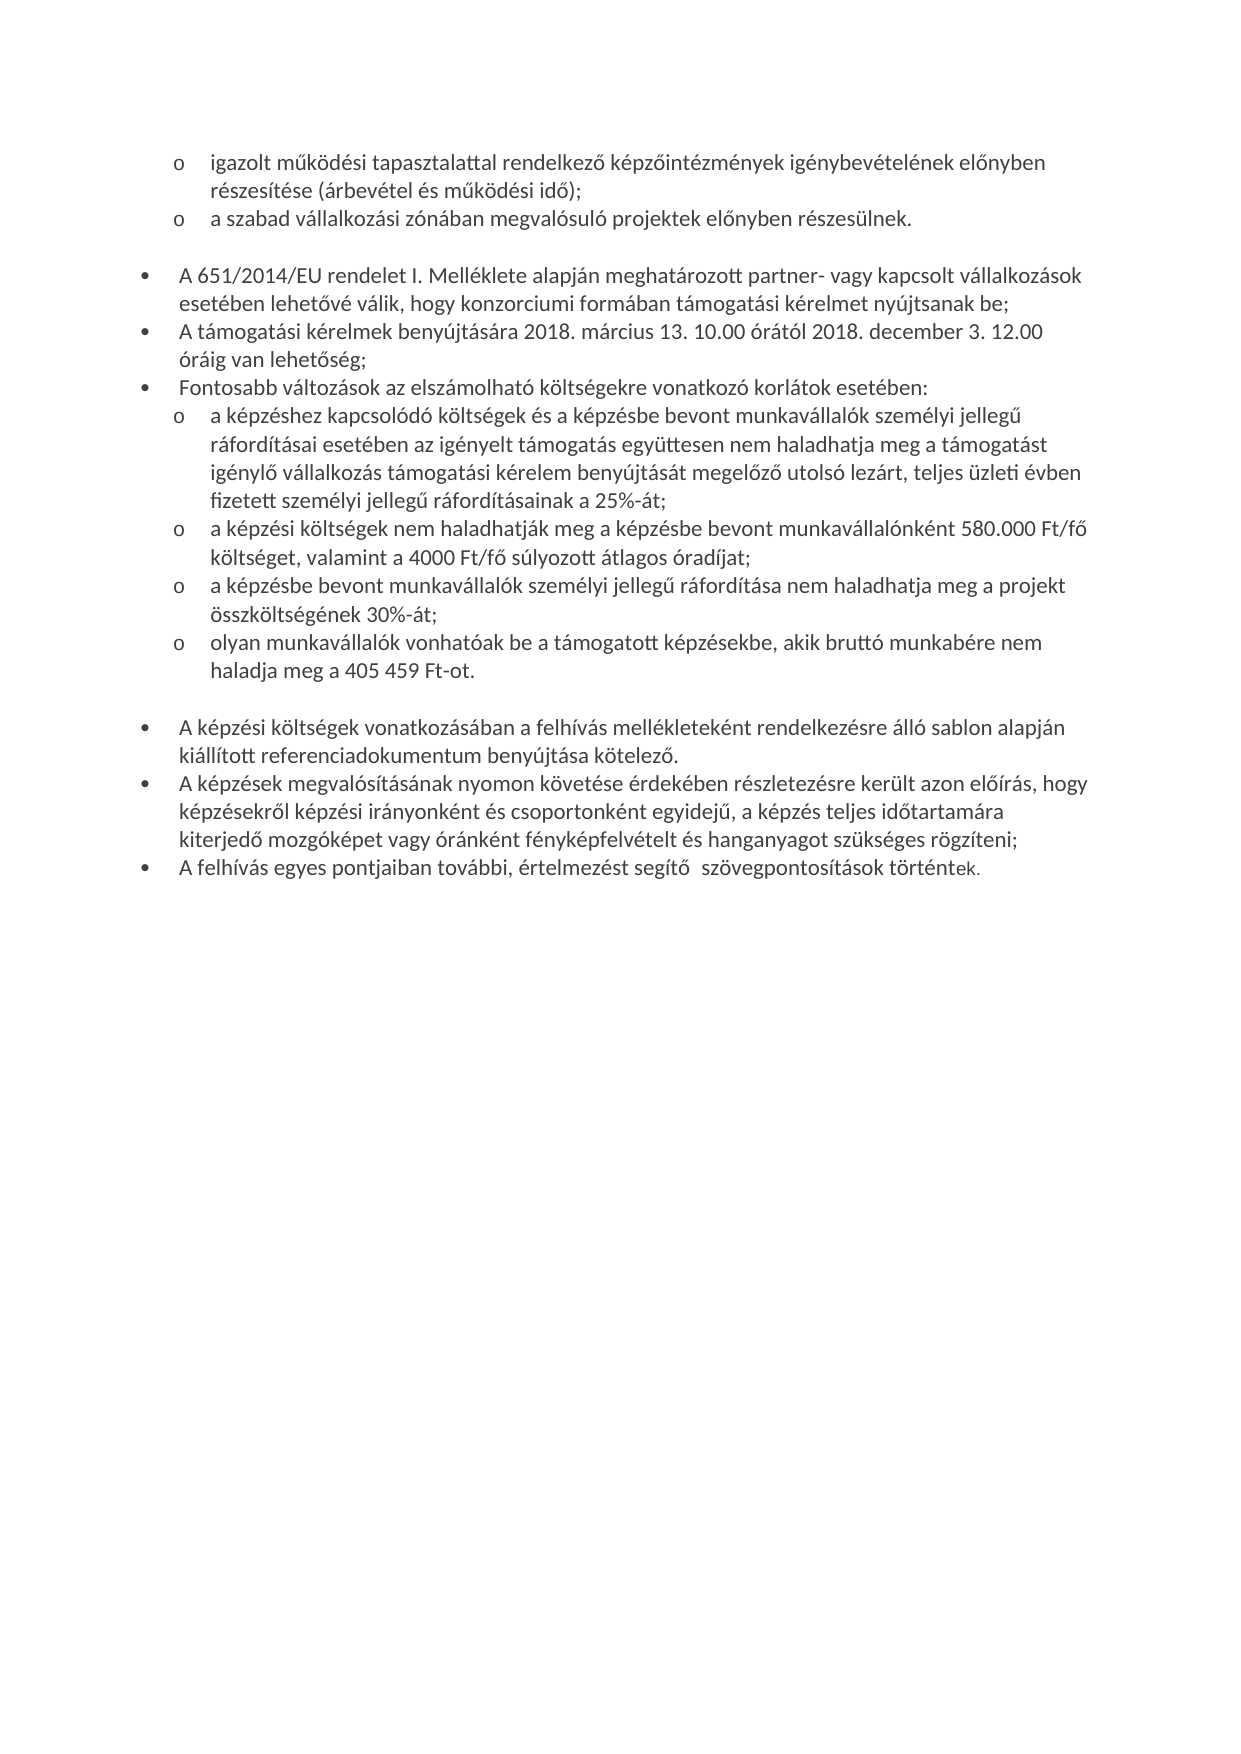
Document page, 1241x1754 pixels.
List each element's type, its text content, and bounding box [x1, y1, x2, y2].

list A képzések megvalósításának nyomon követése érdekében részletezésre került azon előírás, hogy képzésekről képzési irányonként és csoportonként egyidejű, a képzés teljes időtartamára kiterjedő mozgóképet vagy óránként fényképfelvételt és hanganyagot szükséges rögzíteni; [141, 769, 1093, 853]
list A felhívás egyes pontjaiban további, értelmezést segítő szövegpontosítások történtek. [141, 853, 1093, 881]
list olyan munkavállalók vonhatóak be a támogatott képzésekbe, akik bruttó munkabére nem haladja meg a 405 459 Ft-ot. [173, 628, 1093, 684]
list a szabad vállalkozási zónában megvalósuló projektek előnyben részesülnek. [173, 204, 1093, 233]
list A képzési költségek vonatkozásában a felhívás mellékleteként rendelkezésre álló sablon alapján kiállított referenciadokumentum benyújtása kötelező. [141, 713, 1093, 769]
list a képzéshez kapcsolódó költségek és a képzésbe bevont munkavállalók személyi jellegű ráfordításai esetében az igényelt támogatás együttesen nem haladhatja meg a támogatást igénylő vállalkozás támogatási kérelem benyújtását megelőző utolsó lezárt, teljes üzleti évben fizetett személyi jellegű ráfordításainak a 25%-át; [173, 402, 1093, 514]
list A 651/2014/EU rendelet I. Melléklete alapján meghatározott partner- vagy kapcsolt vállalkozások esetében lehetővé válik, hogy konzorciumi formában támogatási kérelmet nyújtsanak be; [141, 261, 1093, 317]
list a képzési költségek nem haladhatják meg a képzésbe bevont munkavállalónként 580.000 Ft/fő költséget, valamint a 4000 Ft/fő súlyozott átlagos óradíjat; [173, 514, 1093, 571]
list A támogatási kérelmek benyújtására 2018. március 13. 10.00 órától 2018. december 3. 12.00 óráig van lehetőség; [141, 317, 1093, 373]
list igazolt működési tapasztalattal rendelkező képzőintézmények igénybevételének előnyben részesítése (árbevétel és működési idő); [173, 148, 1093, 204]
list a képzésbe bevont munkavállalók személyi jellegű ráfordítása nem haladhatja meg a projekt összköltségének 30%-át; [173, 571, 1093, 628]
list Fontosabb változások az elszámolható költségekre vonatkozó korlátok esetében: [141, 373, 1093, 402]
